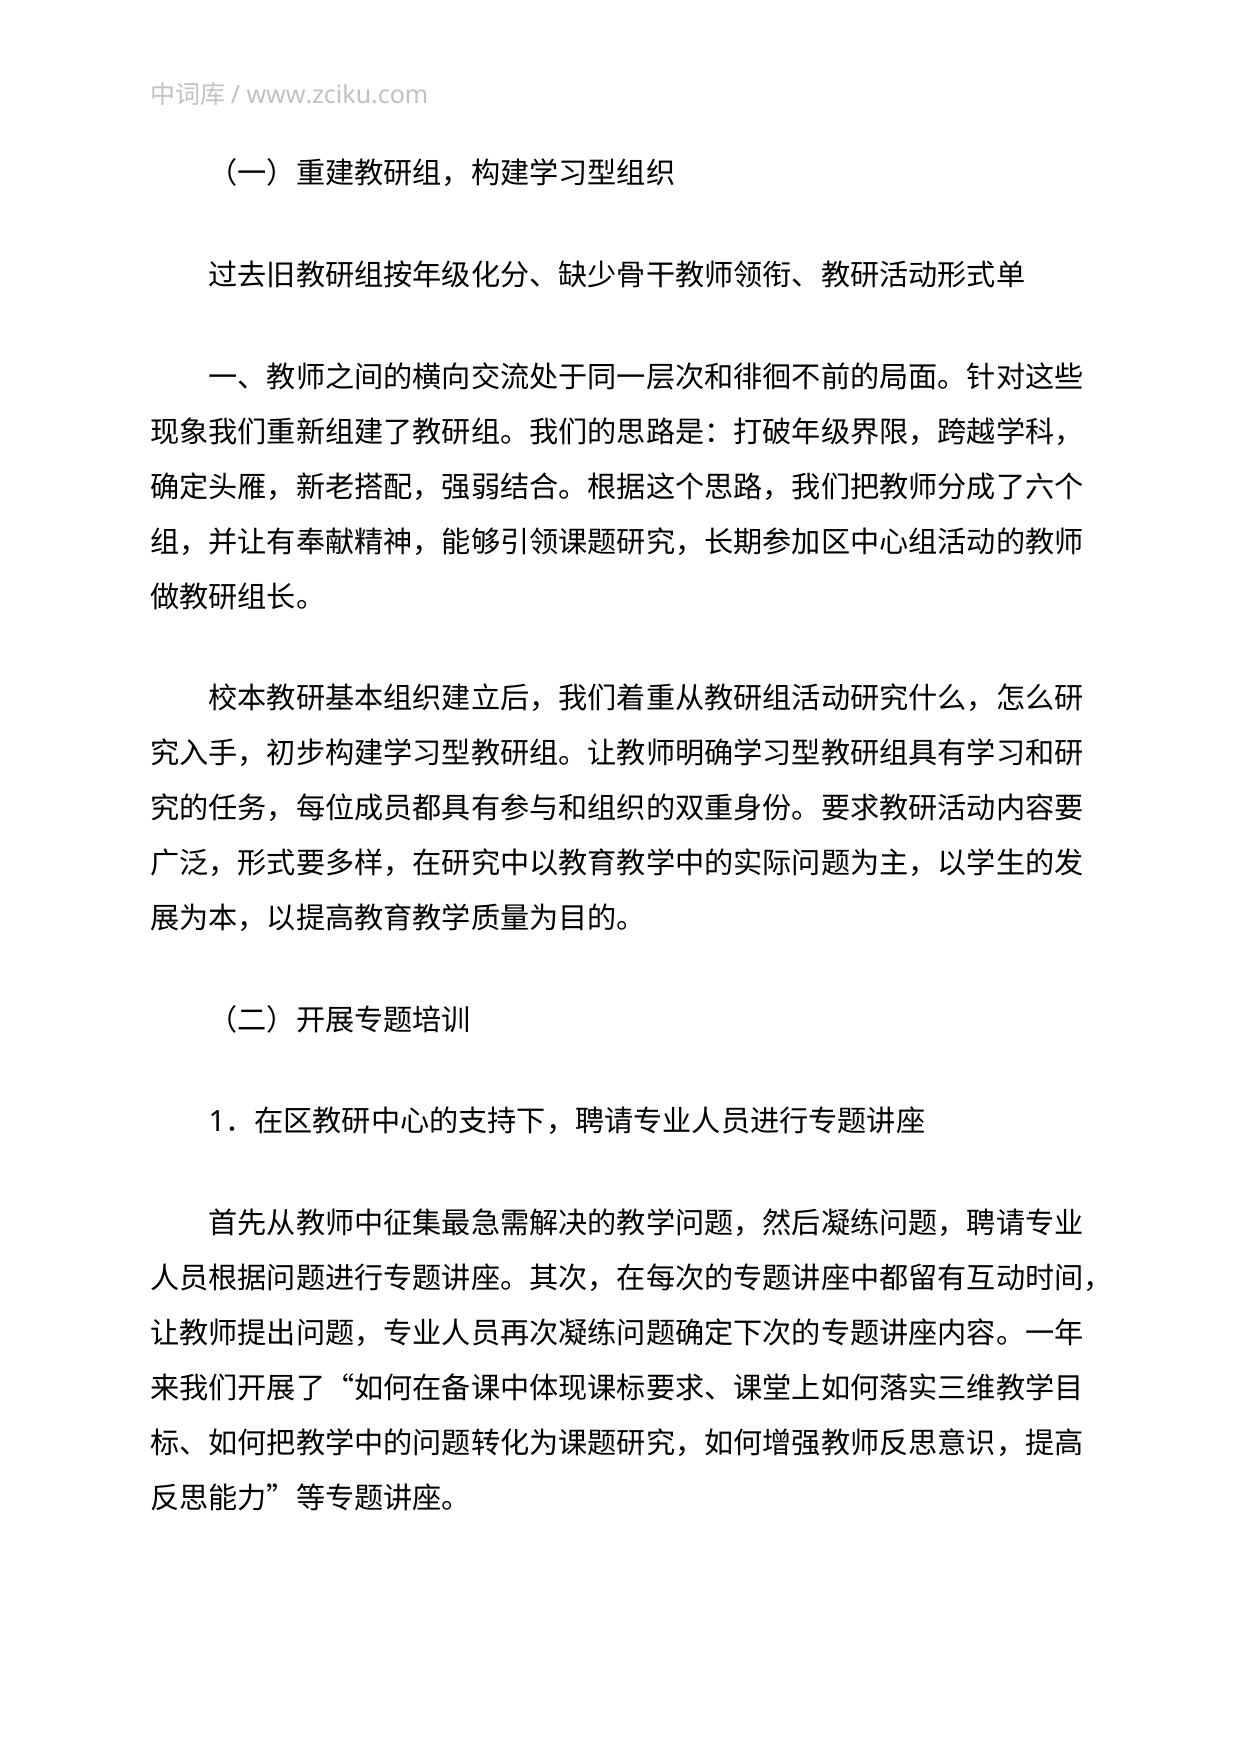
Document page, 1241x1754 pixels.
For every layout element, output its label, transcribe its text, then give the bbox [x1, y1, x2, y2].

text （二）开展专题培训 [150, 996, 1090, 1038]
text 过去旧教研组按年级化分、缺少骨干教师领衔、教研活动形式单 [150, 252, 1090, 294]
text 1．在区教研中心的支持下，聘请专业人员进行专题讲座 [150, 1098, 1090, 1140]
text 首先从教师中征集最急需解决的教学问题，然后凝练问题，聘请专业人员根据问题进行专题讲座。其次，在每次的专题讲座中都留有互动时间，让教师提出问题，专业人员再次凝练问题确定下次的专题讲座内容。一年来我们开展了“如何在备课中体现课标要求、课堂上如何落实三维教学目标、如何把教学中的问题转化为课题研究，如何增强教师反思意识，提高反思能力”等专题讲座。 [150, 1200, 1090, 1517]
text 校本教研基本组织建立后，我们着重从教研组活动研究什么，怎么研究入手，初步构建学习型教研组。让教师明确学习型教研组具有学习和研究的任务，每位成员都具有参与和组织的双重身份。要求教研活动内容要广泛，形式要多样，在研究中以教育教学中的实际问题为主，以学生的发展为本，以提高教育教学质量为目的。 [150, 675, 1090, 937]
text 一、教师之间的横向交流处于同一层次和徘徊不前的局面。针对这些现象我们重新组建了教研组。我们的思路是：打破年级界限，跨越学科，确定头雁，新老搭配，强弱结合。根据这个思路，我们把教师分成了六个组，并让有奉献精神，能够引领课题研究，长期参加区中心组活动的教师做教研组长。 [150, 353, 1090, 615]
text （一）重建教研组，构建学习型组织 [150, 150, 1090, 192]
